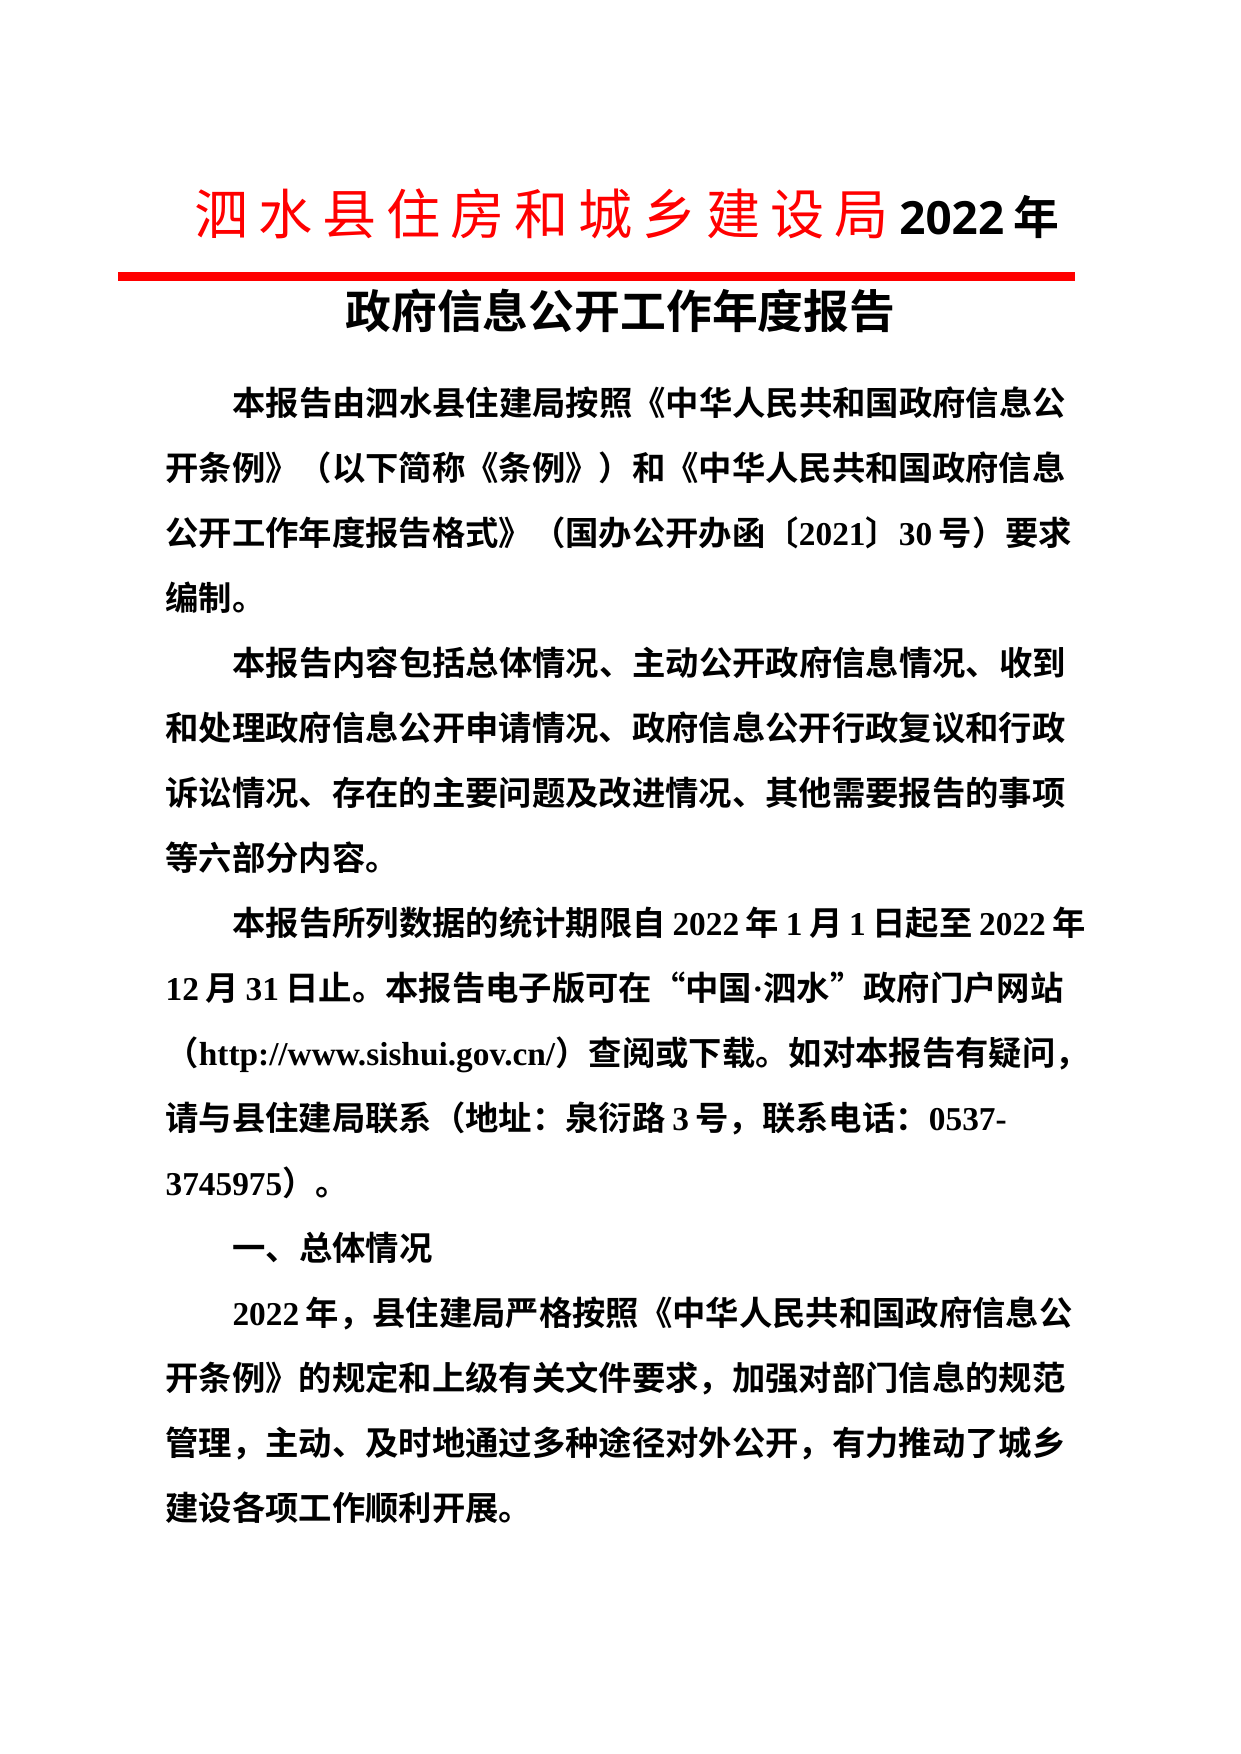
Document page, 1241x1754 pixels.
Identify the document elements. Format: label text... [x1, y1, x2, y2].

text 本报告内容包括总体情况、主动公开政府信息情况、收到和处理政府信息公开申请情况、政府信息公开行政复议和行政诉讼情况、存在的主要问题及改进情况、其他需要报告的事项等六部分内容。 [165, 628, 1086, 888]
text 泗 水 县 住 房 和 城 乡 建 设 局2022年政府信息公开工作年度报告 [165, 281, 1075, 357]
text 本报告所列数据的统计期限自2022年1月1日起至2022年12月31日止。本报告电子版可在“中国·泗水”政府门户网站（http://www.sishui.gov.cn/）查阅或下载。如对本报告有疑问，请与县住建局联系（地址：泉衍路3号，联系电话：0537-3745975）。 [165, 888, 1086, 1213]
text 一、总体情况 [165, 1213, 1086, 1278]
text 泗 水 县 住 房 和 城 乡 建 设 局2022年政府信息公开工作年度报告 [165, 162, 1075, 272]
text 2022年，县住建局严格按照《中华人民共和国政府信息公开条例》的规定和上级有关文件要求，加强对部门信息的规范管理，主动、及时地通过多种途径对外公开，有力推动了城乡建设各项工作顺利开展。 [165, 1278, 1086, 1538]
text 本报告由泗水县住建局按照《中华人民共和国政府信息公开条例》（以下简称《条例》）和《中华人民共和国政府信息公开工作年度报告格式》（国办公开办函〔2021〕30号）要求编制。 [165, 368, 1086, 628]
